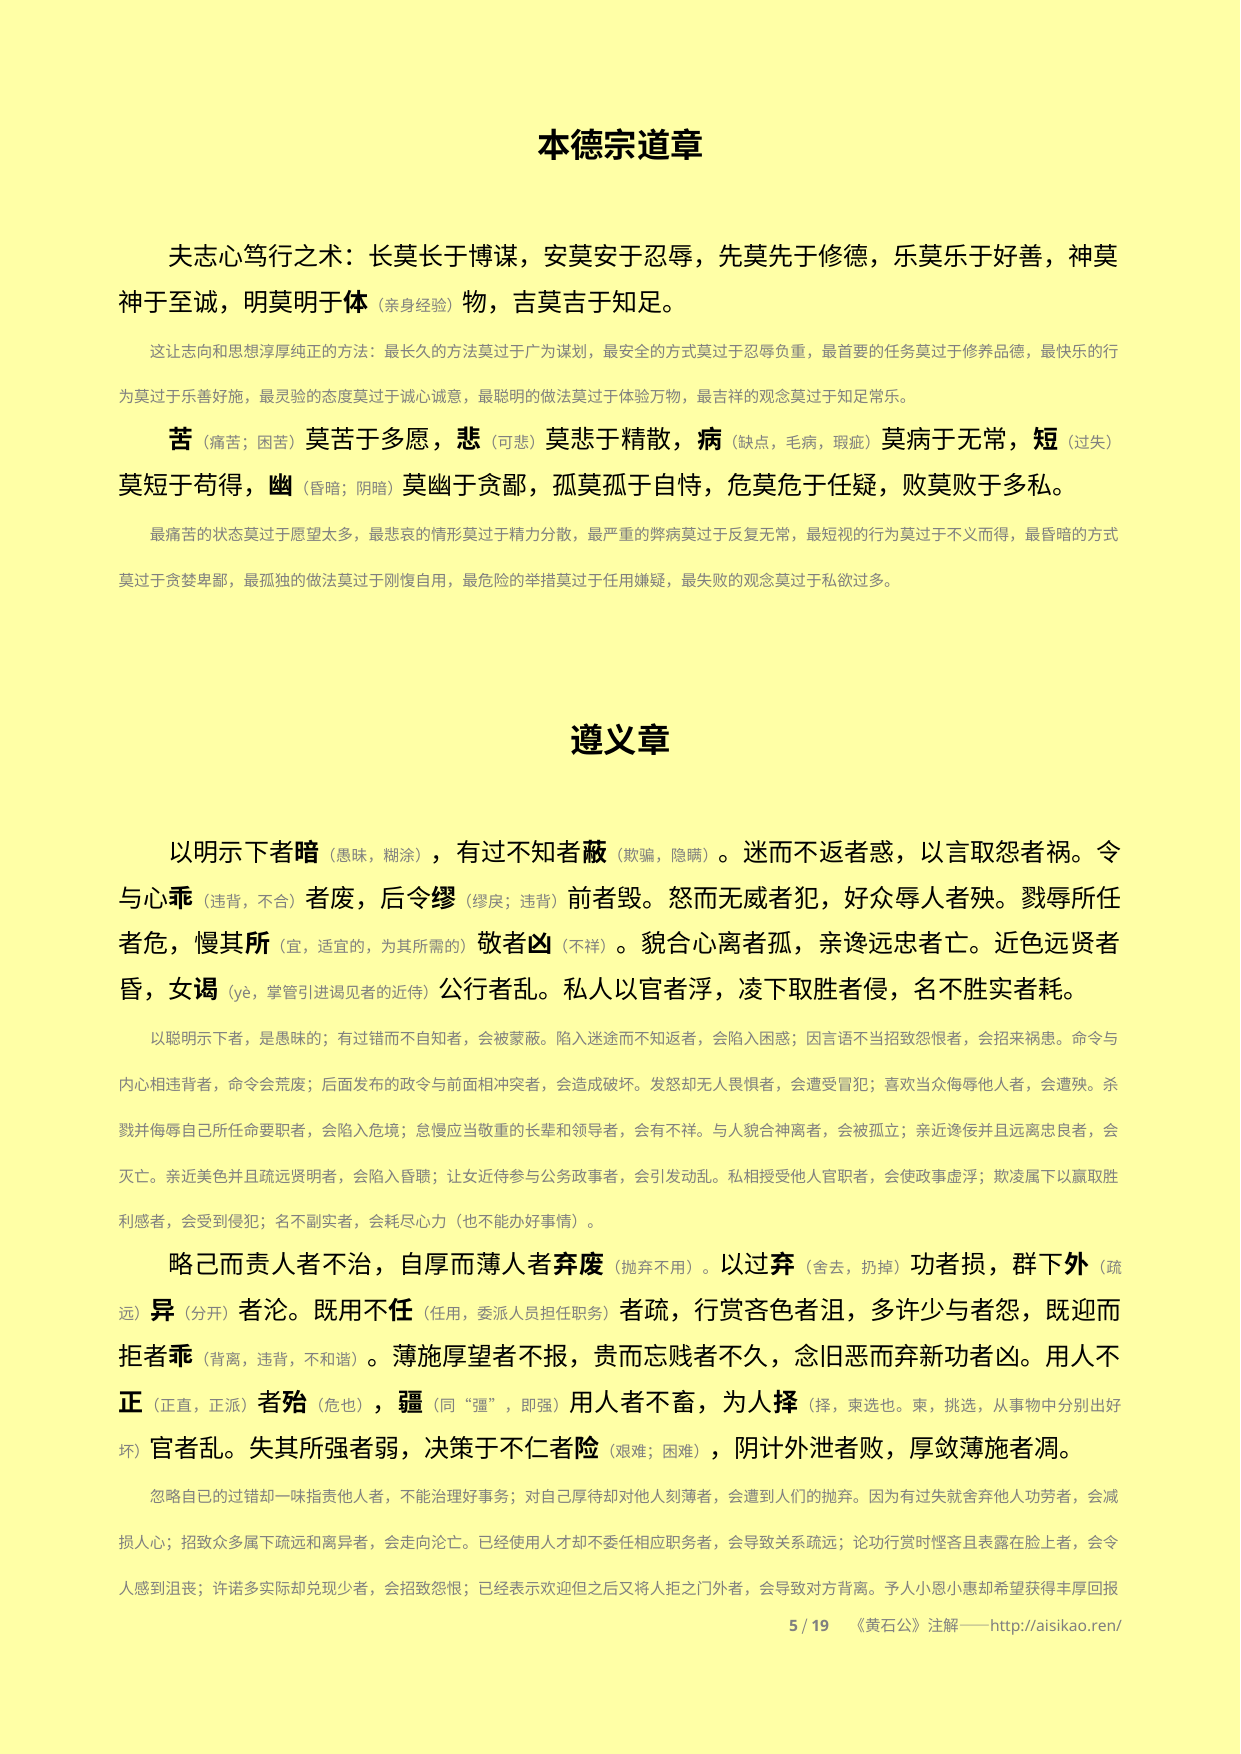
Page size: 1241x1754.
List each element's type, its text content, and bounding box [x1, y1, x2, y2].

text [118, 1466, 1122, 1604]
text 夫志心笃行之术：长莫长于博谋，安莫安于忍辱，先莫先于修德，乐莫乐于好善，神莫神于至诚，明莫明于体（亲身经验）物，吉莫吉于知足。 [118, 229, 1122, 320]
text 苦（痛苦；困苦）莫苦于多愿，悲（可悲）莫悲于精散，病（缺点，毛病，瑕疵）莫病于无常，短（过失）莫短于苟得，幽（昏暗；阴暗）莫幽于贪鄙，孤莫孤于自恃，危莫危于任疑，败莫败于多私。 [118, 412, 1122, 504]
text 最痛苦的状态莫过于愿望太多，最悲哀的情形莫过于精力分散，最严重的弊病莫过于反复无常，最短视的行为莫过于不义而得，最昏暗的方式莫过于贪婪卑鄙，最孤独的做法莫过于刚愎自用，最危险的举措莫过于任用嫌疑，最失败的观念莫过于私欲过多。 [118, 504, 1122, 595]
text 这让志向和思想淳厚纯正的方法：最长久的方法莫过于广为谋划，最安全的方式莫过于忍辱负重，最首要的任务莫过于修养品德，最快乐的行为莫过于乐善好施，最灵验的态度莫过于诚心诚意，最聪明的做法莫过于体验万物，最吉祥的观念莫过于知足常乐。 [118, 320, 1122, 412]
text 遵义章 [118, 714, 1122, 762]
text 本德宗道章 [118, 118, 1122, 167]
text 以明示下者暗（愚昧，糊涂），有过不知者蔽（欺骗，隐瞒）。迷而不返者惑，以言取怨者祸。令与心乖（违背，不合）者废，后令缪（缪戾；违背）前者毁。怒而无威者犯，好众辱人者殃。戮辱所任者危，慢其所（宜，适宜的，为其所需的）敬者凶（不祥）。貌合心离者孤，亲谗远忠者亡。近色远贤者昏，女谒（yè，掌管引进谒见者的近侍）公行者乱。私人以官者浮，凌下取胜者侵，名不胜实者耗。 [118, 824, 1122, 1008]
text 略己而责人者不治，自厚而薄人者弃废（抛弃不用）。以过弃（舍去，扔掉）功者损，群下外（疏远）异（分开）者沦。既用不任（任用，委派人员担任职务）者疏，行赏吝色者沮，多许少与者怨，既迎而拒者乖（背离，违背，不和谐）。薄施厚望者不报，贵而忘贱者不久，念旧恶而弃新功者凶。用人不正（正直，正派）者殆（危也），疆（同“彊”，即强）用人者不畜，为人择（择，柬选也。柬，挑选，从事物中分别出好坏）官者乱。失其所强者弱，决策于不仁者险（艰难；困难），阴计外泄者败，厚敛薄施者凋。 [118, 1237, 1122, 1466]
text 以聪明示下者，是愚昧的；有过错而不自知者，会被蒙蔽。陷入迷途而不知返者，会陷入困惑；因言语不当招致怨恨者，会招来祸患。命令与内心相违背者，命令会荒废；后面发布的政令与前面相冲突者，会造成破坏。发怒却无人畏惧者，会遭受冒犯；喜欢当众侮辱他人者，会遭殃。杀戮并侮辱自己所任命要职者，会陷入危境；怠慢应当敬重的长辈和领导者，会有不祥。与人貌合神离者，会被孤立；亲近谗佞并且远离忠良者，会灭亡。亲近美色并且疏远贤明者，会陷入昏聩；让女近侍参与公务政事者，会引发动乱。私相授受他人官职者，会使政事虚浮；欺凌属下以赢取胜利感者，会受到侵犯；名不副实者，会耗尽心力（也不能办好事情）。 [118, 1008, 1122, 1237]
